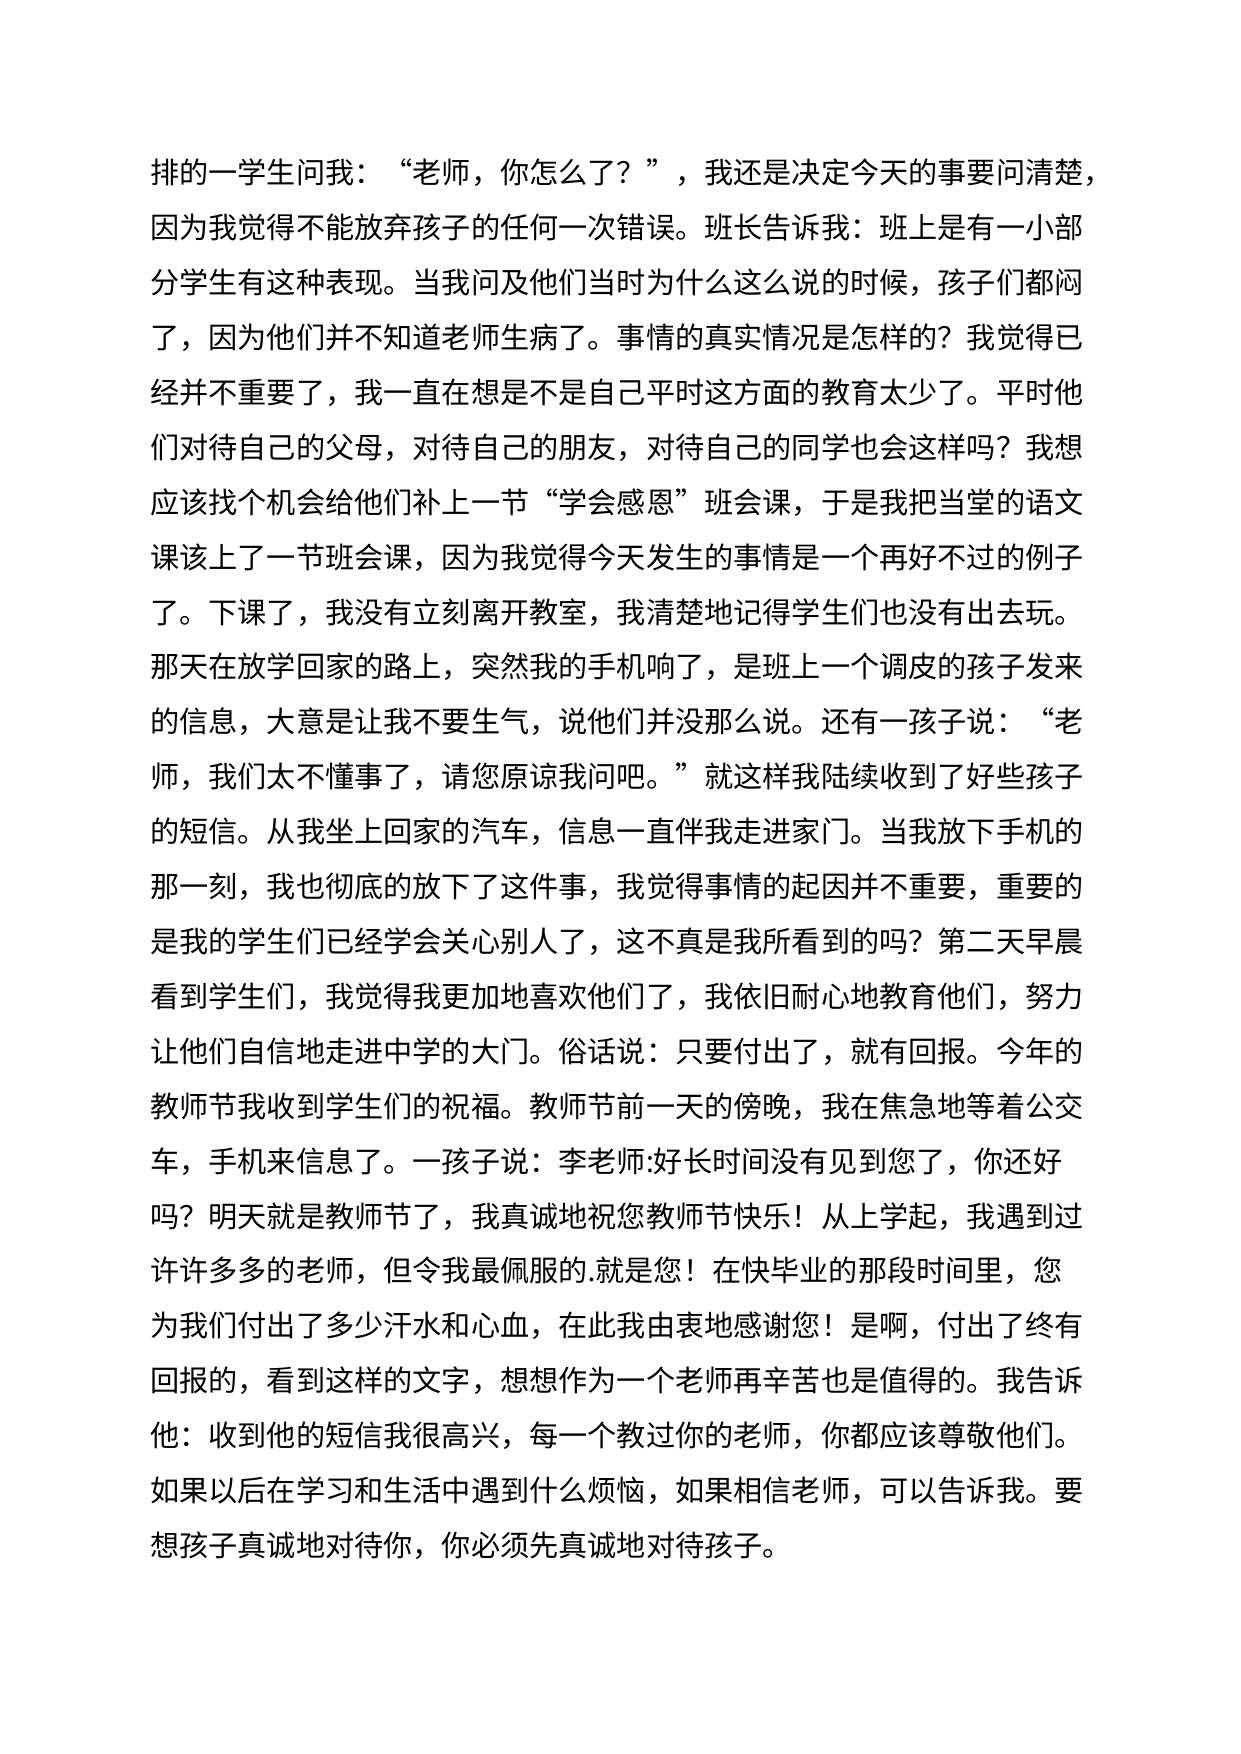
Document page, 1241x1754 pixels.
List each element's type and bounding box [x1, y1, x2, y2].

text [150, 150, 1090, 1565]
